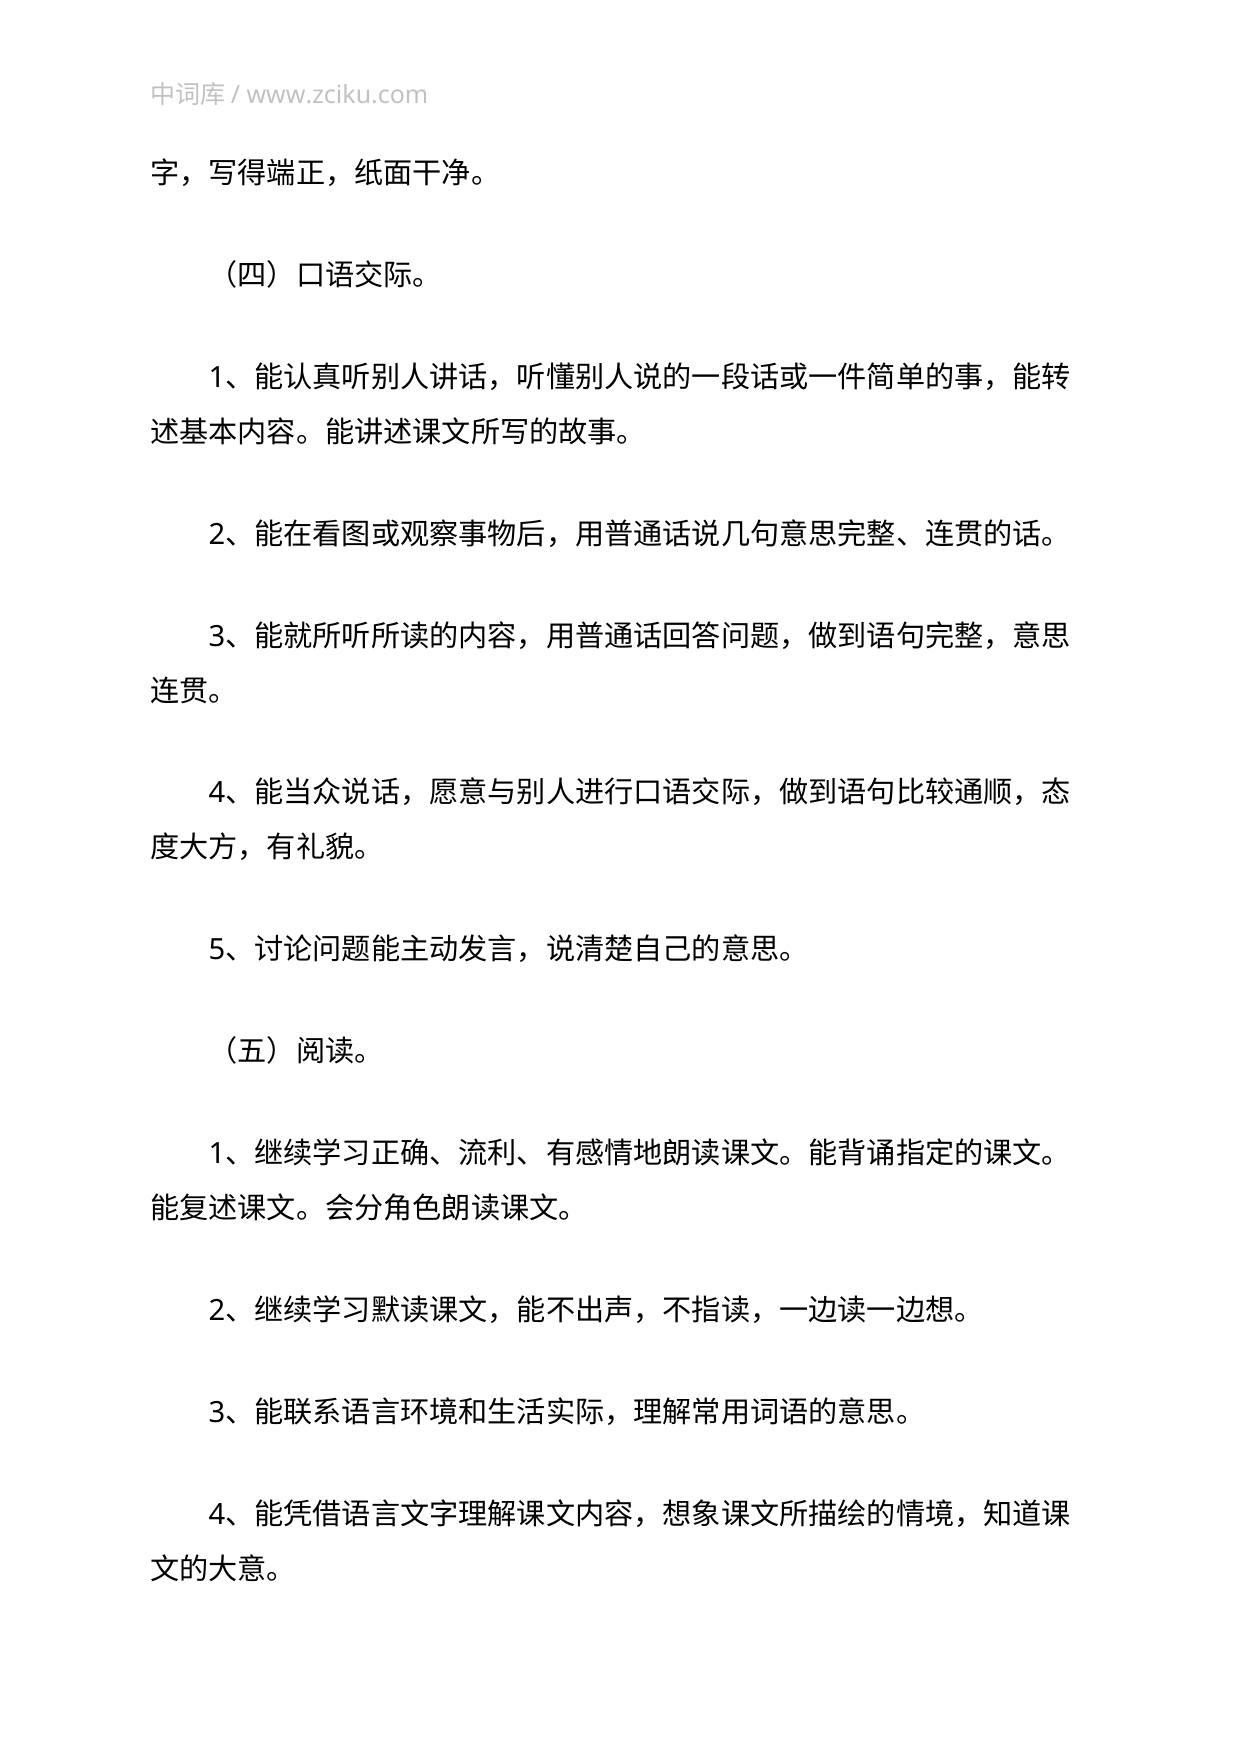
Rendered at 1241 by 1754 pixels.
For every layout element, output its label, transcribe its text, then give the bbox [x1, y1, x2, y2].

text 4、能当众说话，愿意与别人进行口语交际，做到语句比较通顺，态度大方，有礼貌。 [150, 769, 1090, 866]
text 1、能认真听别人讲话，听懂别人说的一段话或一件简单的事，能转述基本内容。能讲述课文所写的故事。 [150, 353, 1090, 451]
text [150, 150, 1090, 192]
text 3、能就所听所读的内容，用普通话回答问题，做到语句完整，意思连贯。 [150, 612, 1090, 709]
text 3、能联系语言环境和生活实际，理解常用词语的意思。 [150, 1388, 1090, 1431]
text 5、讨论问题能主动发言，说清楚自己的意思。 [150, 926, 1090, 968]
text 2、继续学习默读课文，能不出声，不指读，一边读一边想。 [150, 1286, 1090, 1329]
text 1、继续学习正确、流利、有感情地朗读课文。能背诵指定的课文。能复述课文。会分角色朗读课文。 [150, 1129, 1090, 1227]
text 2、能在看图或观察事物后，用普通话说几句意思完整、连贯的话。 [150, 510, 1090, 553]
text （四）口语交际。 [150, 252, 1090, 294]
text 4、能凭借语言文字理解课文内容，想象课文所描绘的情境，知道课文的大意。 [150, 1490, 1090, 1588]
text （五）阅读。 [150, 1028, 1090, 1070]
